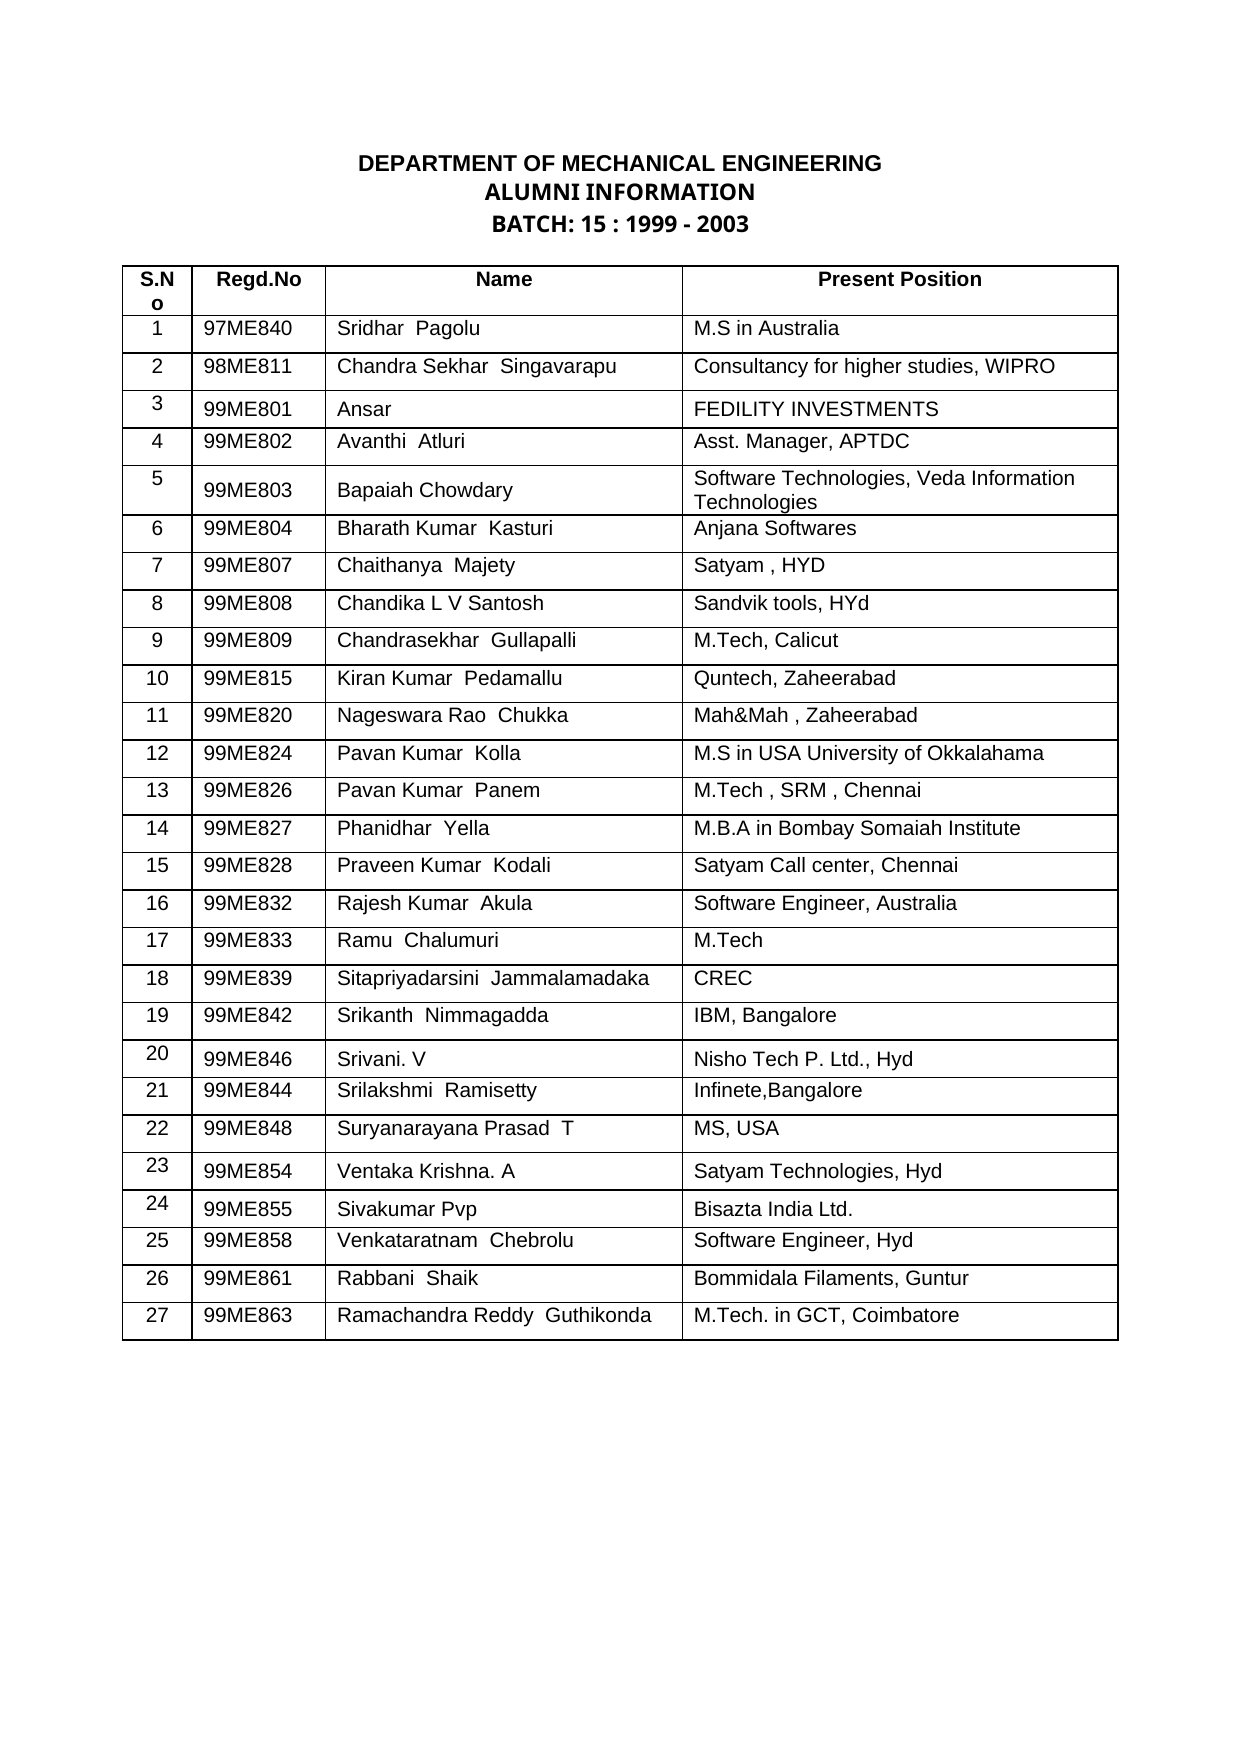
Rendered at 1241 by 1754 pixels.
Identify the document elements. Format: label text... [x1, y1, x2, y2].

table_cell Software Engineer, Australia [683, 891, 1117, 927]
table_cell 99ME846 [193, 1041, 325, 1077]
table_cell Sridhar Pagolu [326, 316, 682, 352]
table_cell 3 [123, 391, 191, 427]
table_cell 99ME827 [193, 816, 325, 852]
table_cell 99ME842 [193, 1003, 325, 1039]
table_cell 99ME855 [193, 1191, 325, 1227]
table_cell 6 [123, 516, 191, 552]
table_header Regd.No [193, 267, 325, 315]
table_cell 13 [123, 778, 191, 814]
table_cell Bapaiah Chowdary [326, 466, 682, 514]
table_cell 99ME848 [193, 1116, 325, 1152]
table_cell Srilakshmi Ramisetty [326, 1078, 682, 1114]
table_cell Venkataratnam Chebrolu [326, 1228, 682, 1264]
table_cell M.Tech [683, 928, 1117, 964]
table_cell Satyam , HYD [683, 553, 1117, 589]
table_cell 99ME809 [193, 628, 325, 664]
table_cell 5 [123, 466, 191, 514]
table_cell MS, USA [683, 1116, 1117, 1152]
table_cell Chandika L V Santosh [326, 591, 682, 627]
table_cell 99ME804 [193, 516, 325, 552]
table_cell 99ME820 [193, 703, 325, 739]
table_cell 99ME863 [193, 1303, 325, 1339]
table_cell 98ME811 [193, 354, 325, 390]
table_cell 24 [123, 1191, 191, 1227]
table_cell 99ME802 [193, 429, 325, 465]
table_cell Software Technologies, Veda Information Technologies [683, 466, 1117, 514]
table_cell Software Engineer, Hyd [683, 1228, 1117, 1264]
table_cell 22 [123, 1116, 191, 1152]
table_cell 21 [123, 1078, 191, 1114]
table_cell 2 [123, 354, 191, 390]
table_cell 4 [123, 429, 191, 465]
table_header S.No [123, 267, 191, 315]
table_cell Chandra Sekhar Singavarapu [326, 354, 682, 390]
table_cell Satyam Technologies, Hyd [683, 1153, 1117, 1189]
table_cell Mah&Mah , Zaheerabad [683, 703, 1117, 739]
table_cell Sivakumar Pvp [326, 1191, 682, 1227]
table_cell Asst. Manager, APTDC [683, 429, 1117, 465]
table_cell Phanidhar Yella [326, 816, 682, 852]
table_cell Nisho Tech P. Ltd., Hyd [683, 1041, 1117, 1077]
table_cell 11 [123, 703, 191, 739]
table_cell 99ME808 [193, 591, 325, 627]
table_cell Chandrasekhar Gullapalli [326, 628, 682, 664]
table_cell Rabbani Shaik [326, 1266, 682, 1302]
table_cell 15 [123, 853, 191, 889]
table_cell Ventaka Krishna. A [326, 1153, 682, 1189]
table_header Present Position [683, 267, 1117, 315]
table_cell Sandvik tools, HYd [683, 591, 1117, 627]
table_cell 99ME833 [193, 928, 325, 964]
table_cell 18 [123, 966, 191, 1002]
table_cell 99ME832 [193, 891, 325, 927]
table_cell 8 [123, 591, 191, 627]
table_cell 16 [123, 891, 191, 927]
table_cell Nageswara Rao Chukka [326, 703, 682, 739]
table_cell Consultancy for higher studies, WIPRO [683, 354, 1117, 390]
table_cell M.Tech , SRM , Chennai [683, 778, 1117, 814]
table_cell 17 [123, 928, 191, 964]
table_cell 26 [123, 1266, 191, 1302]
table_cell Chaithanya Majety [326, 553, 682, 589]
table_cell Bharath Kumar Kasturi [326, 516, 682, 552]
table_cell 9 [123, 628, 191, 664]
table_cell Infinete,Bangalore [683, 1078, 1117, 1114]
table_cell Ramachandra Reddy Guthikonda [326, 1303, 682, 1339]
table_cell 99ME803 [193, 466, 325, 514]
table_cell Bisazta India Ltd. [683, 1191, 1117, 1227]
table_cell M.S in Australia [683, 316, 1117, 352]
table_cell 12 [123, 741, 191, 777]
table_cell 10 [123, 666, 191, 702]
table_cell Srivani. V [326, 1041, 682, 1077]
table_cell CREC [683, 966, 1117, 1002]
table_cell Ansar [326, 391, 682, 427]
table_cell 19 [123, 1003, 191, 1039]
table_cell M.Tech. in GCT, Coimbatore [683, 1303, 1117, 1339]
table_cell 27 [123, 1303, 191, 1339]
table_cell Anjana Softwares [683, 516, 1117, 552]
table_cell 25 [123, 1228, 191, 1264]
table_cell 99ME854 [193, 1153, 325, 1189]
table_cell 99ME801 [193, 391, 325, 427]
table_cell 99ME828 [193, 853, 325, 889]
table_cell 14 [123, 816, 191, 852]
table_cell 23 [123, 1153, 191, 1189]
table_cell 99ME861 [193, 1266, 325, 1302]
table_cell 99ME858 [193, 1228, 325, 1264]
table_cell 7 [123, 553, 191, 589]
table_cell 99ME824 [193, 741, 325, 777]
table_cell 20 [123, 1041, 191, 1077]
table_cell 99ME826 [193, 778, 325, 814]
table_cell Quntech, Zaheerabad [683, 666, 1117, 702]
table_cell Pavan Kumar Panem [326, 778, 682, 814]
table_cell Suryanarayana Prasad T [326, 1116, 682, 1152]
table_cell M.B.A in Bombay Somaiah Institute [683, 816, 1117, 852]
table_cell 99ME807 [193, 553, 325, 589]
table_header Name [326, 267, 682, 315]
table_cell Srikanth Nimmagadda [326, 1003, 682, 1039]
table_cell 99ME839 [193, 966, 325, 1002]
table_cell FEDILITY INVESTMENTS [683, 391, 1117, 427]
table_cell Praveen Kumar Kodali [326, 853, 682, 889]
text ALUMNI INFORMATION [150, 176, 1090, 208]
table_cell Bommidala Filaments, Guntur [683, 1266, 1117, 1302]
table_cell 99ME844 [193, 1078, 325, 1114]
table_cell Ramu Chalumuri [326, 928, 682, 964]
table_cell M.Tech, Calicut [683, 628, 1117, 664]
text BATCH: 15 : 1999 - 2003 [150, 208, 1090, 239]
table_cell Kiran Kumar Pedamallu [326, 666, 682, 702]
table_cell Satyam Call center, Chennai [683, 853, 1117, 889]
table_cell 99ME815 [193, 666, 325, 702]
table_cell Pavan Kumar Kolla [326, 741, 682, 777]
table_cell Rajesh Kumar Akula [326, 891, 682, 927]
table_cell 97ME840 [193, 316, 325, 352]
table_cell Avanthi Atluri [326, 429, 682, 465]
text DEPARTMENT OF MECHANICAL ENGINEERING [150, 150, 1090, 176]
table_cell 1 [123, 316, 191, 352]
table_cell Sitapriyadarsini Jammalamadaka [326, 966, 682, 1002]
table_cell M.S in USA University of Okkalahama [683, 741, 1117, 777]
table_cell IBM, Bangalore [683, 1003, 1117, 1039]
